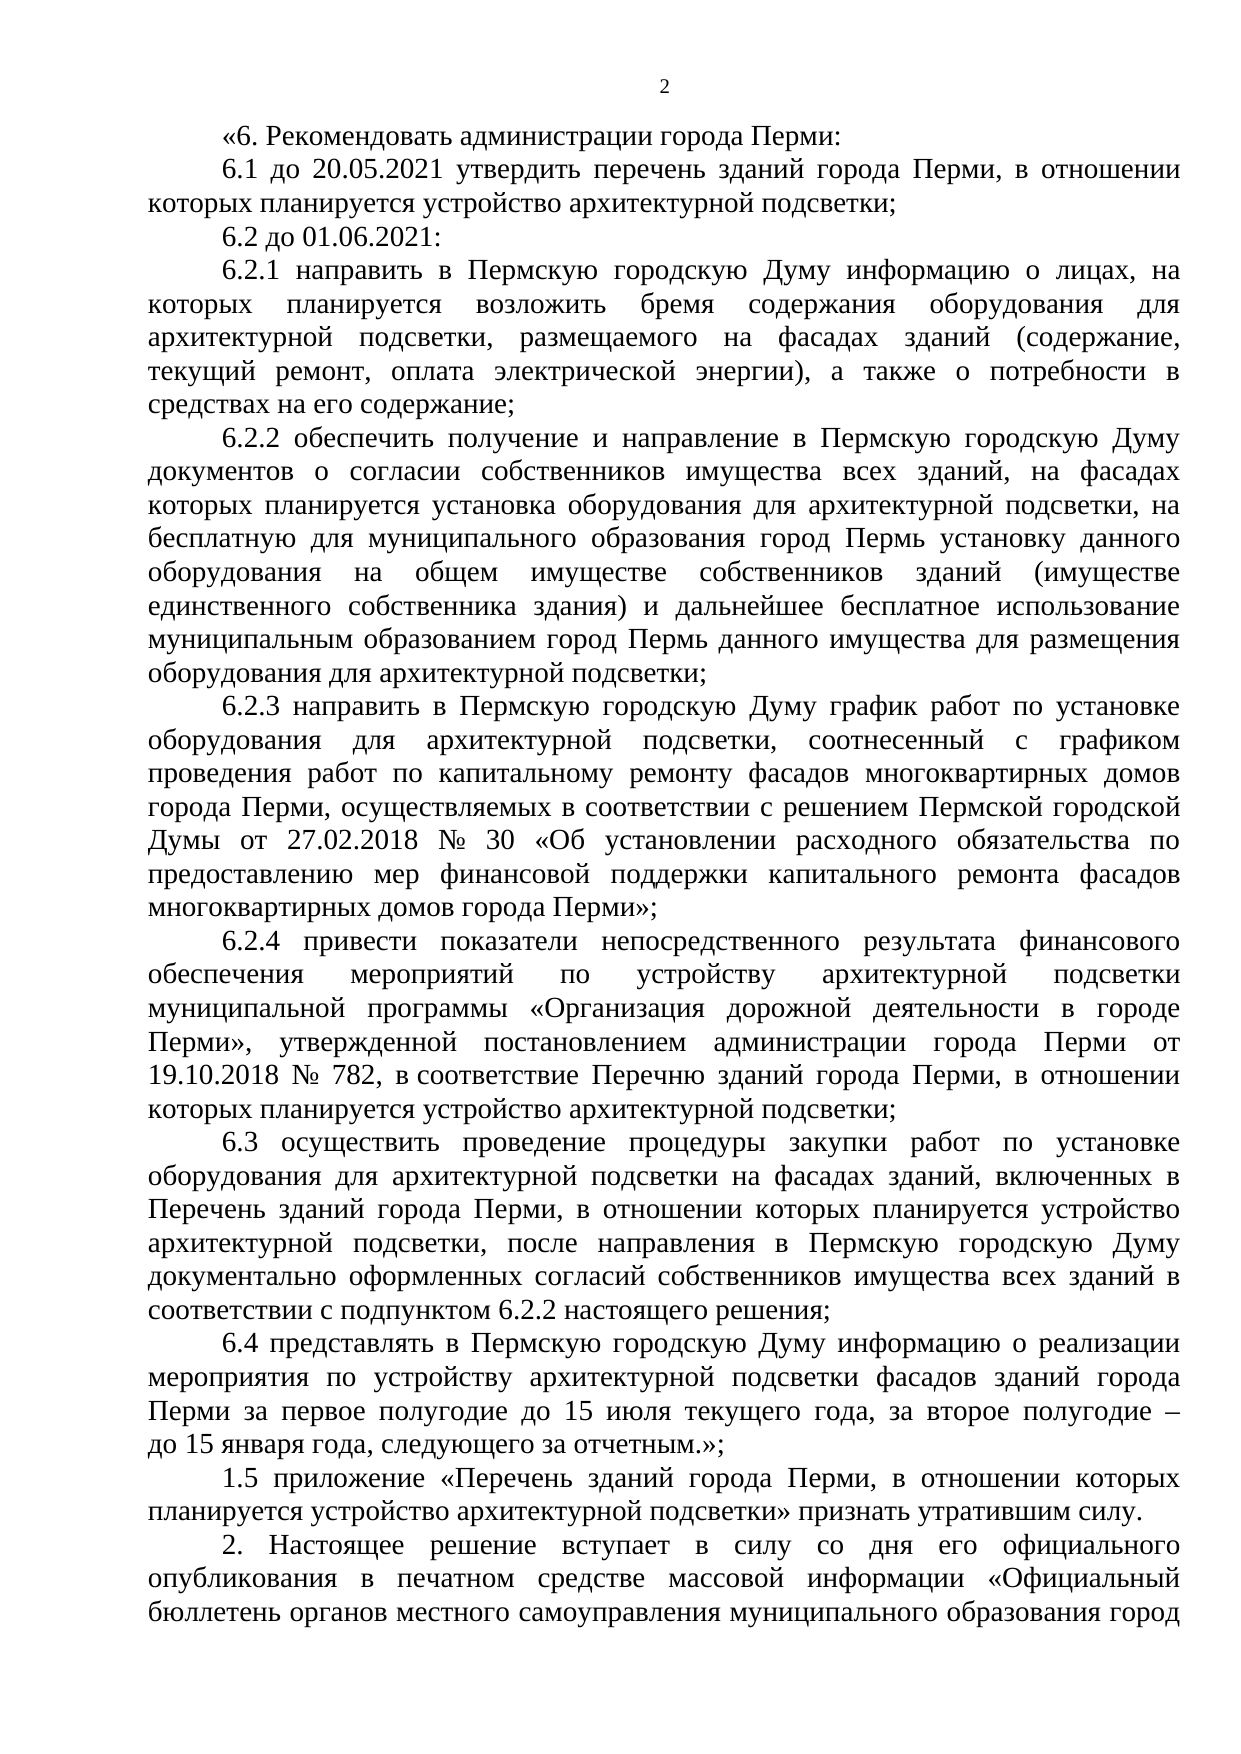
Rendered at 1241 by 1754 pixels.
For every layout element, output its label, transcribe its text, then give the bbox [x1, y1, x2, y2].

text 6.2.4 привести показатели непосредственного результата финансового обеспечения мероприятий по устройству архитектурной подсветки муниципальной программы «Организация дорожной деятельности в городе Перми», утвержденной постановлением администрации города Перми от 19.10.2018 № 782, в соответствие Перечню зданий города Перми, в отношении которых планируется устройство архитектурной подсветки; [148, 923, 1181, 1124]
text 6.2 до 01.06.2021: [148, 219, 1181, 252]
text 6.1 до 20.05.2021 утвердить перечень зданий города Перми, в отношении которых планируется устройство архитектурной подсветки; [148, 152, 1181, 219]
text 1.5 приложение «Перечень зданий города Перми, в отношении которых планируется устройство архитектурной подсветки» признать утратившим силу. [148, 1460, 1181, 1527]
text 6.3 осуществить проведение процедуры закупки работ по установке оборудования для архитектурной подсветки на фасадах зданий, включенных в Перечень зданий города Перми, в отношении которых планируется устройство архитектурной подсветки, после направления в Пермскую городскую Думу документально оформленных согласий собственников имущества всех зданий в соответствии с подпунктом 6.2.2 настоящего решения; [148, 1124, 1181, 1326]
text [148, 1527, 1181, 1627]
text 6.2.1 направить в Пермскую городскую Думу информацию о лицах, на которых планируется возложить бремя содержания оборудования для архитектурной подсветки, размещаемого на фасадах зданий (содержание, текущий ремонт, оплата электрической энергии), а также о потребности в средствах на его содержание; [148, 252, 1181, 420]
text «6. Рекомендовать администрации города Перми: [148, 118, 1181, 152]
text 6.2.2 обеспечить получение и направление в Пермскую городскую Думу документов о согласии собственников имущества всех зданий, на фасадах которых планируется установка оборудования для архитектурной подсветки, на бесплатную для муниципального образования город Пермь установку данного оборудования на общем имуществе собственников зданий (имуществе единственного собственника здания) и дальнейшее бесплатное использование муниципальным образованием город Пермь данного имущества для размещения оборудования для архитектурной подсветки; [148, 420, 1181, 688]
text 6.4 представлять в Пермскую городскую Думу информацию о реализации мероприятия по устройству архитектурной подсветки фасадов зданий города Перми за первое полугодие до 15 июля текущего года, за второе полугодие – до 15 января года, следующего за отчетным.»; [148, 1326, 1181, 1460]
text 6.2.3 направить в Пермскую городскую Думу график работ по установке оборудования для архитектурной подсветки, соотнесенный с графиком проведения работ по капитальному ремонту фасадов многоквартирных домов города Перми, осуществляемых в соответствии с решением Пермской городской Думы от 27.02.2018 № 30 «Об установлении расходного обязательства по предоставлению мер финансовой поддержки капитального ремонта фасадов многоквартирных домов города Перми»; [148, 688, 1181, 923]
